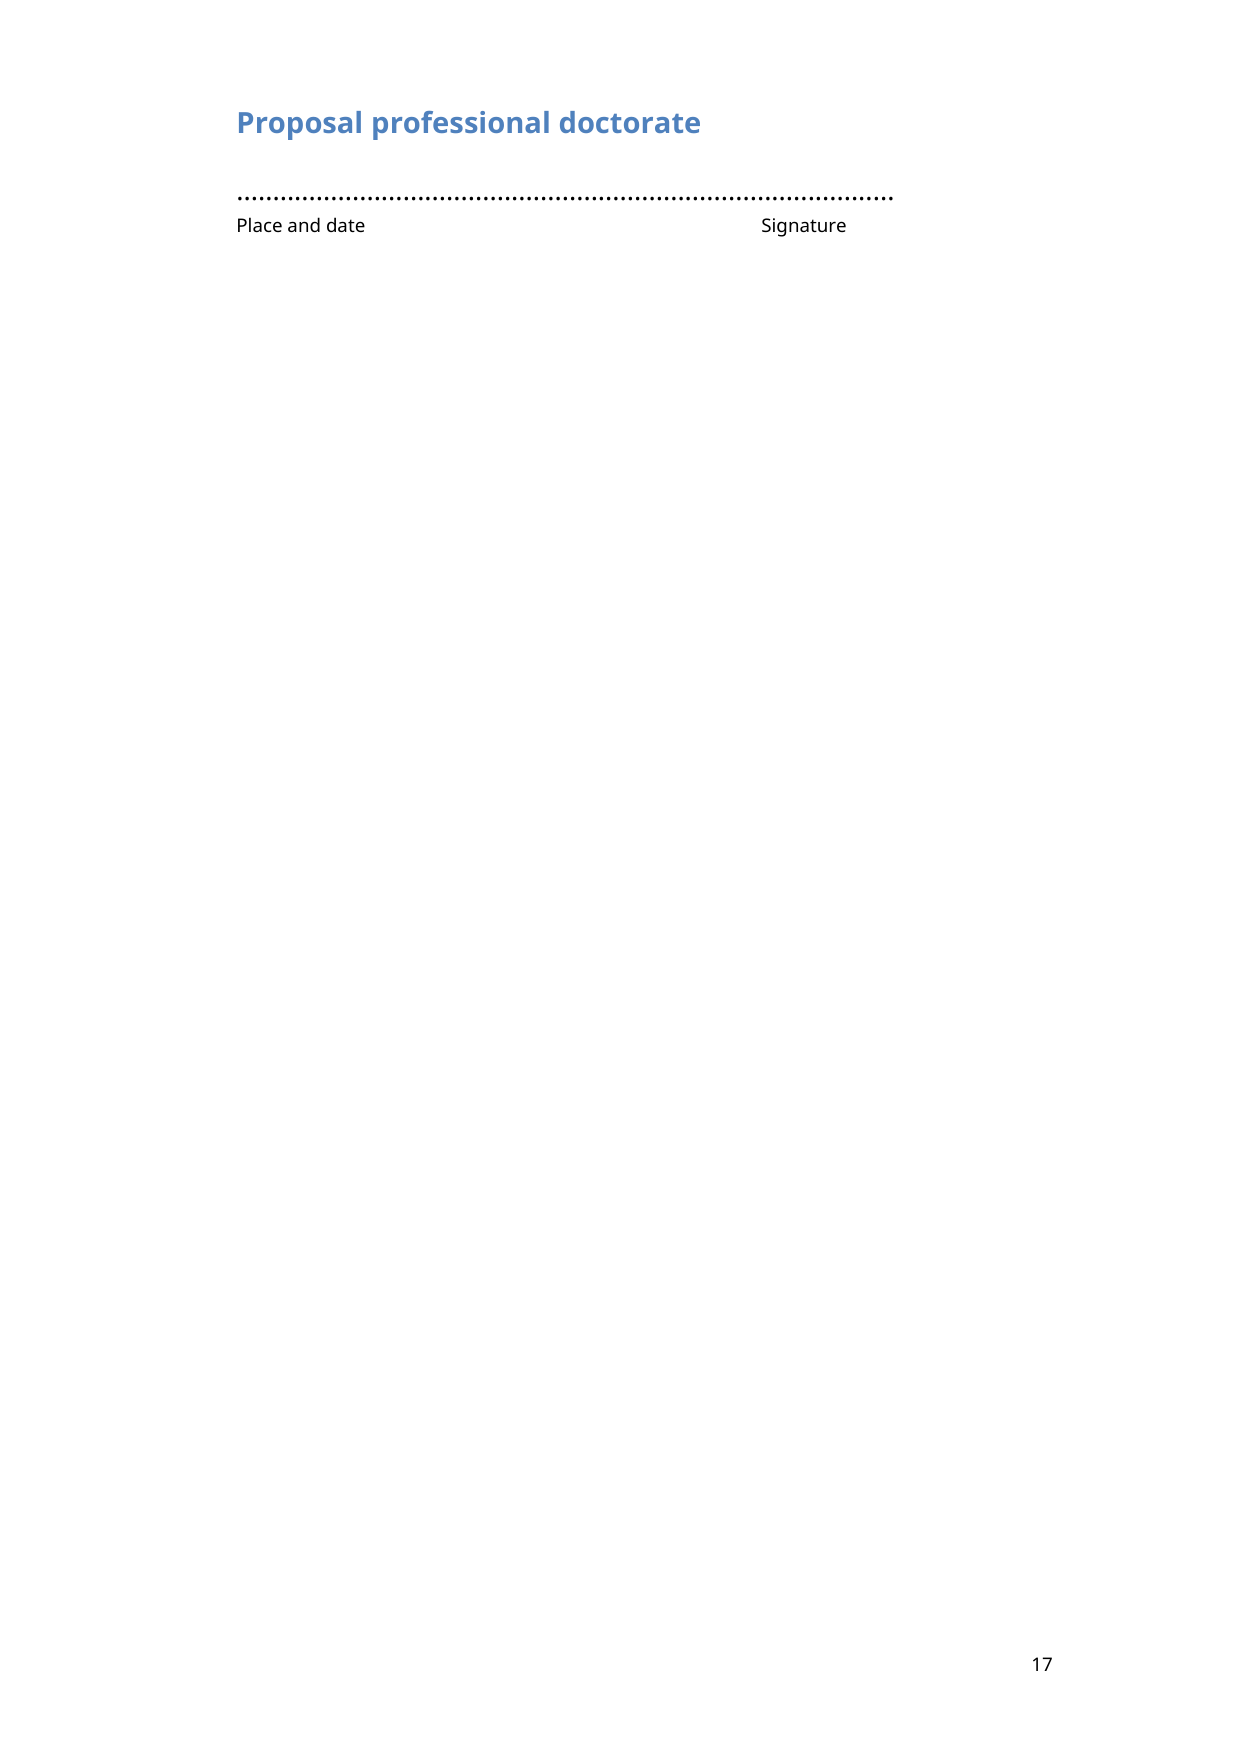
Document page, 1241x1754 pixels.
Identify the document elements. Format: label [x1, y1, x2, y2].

text [236, 171, 1053, 239]
